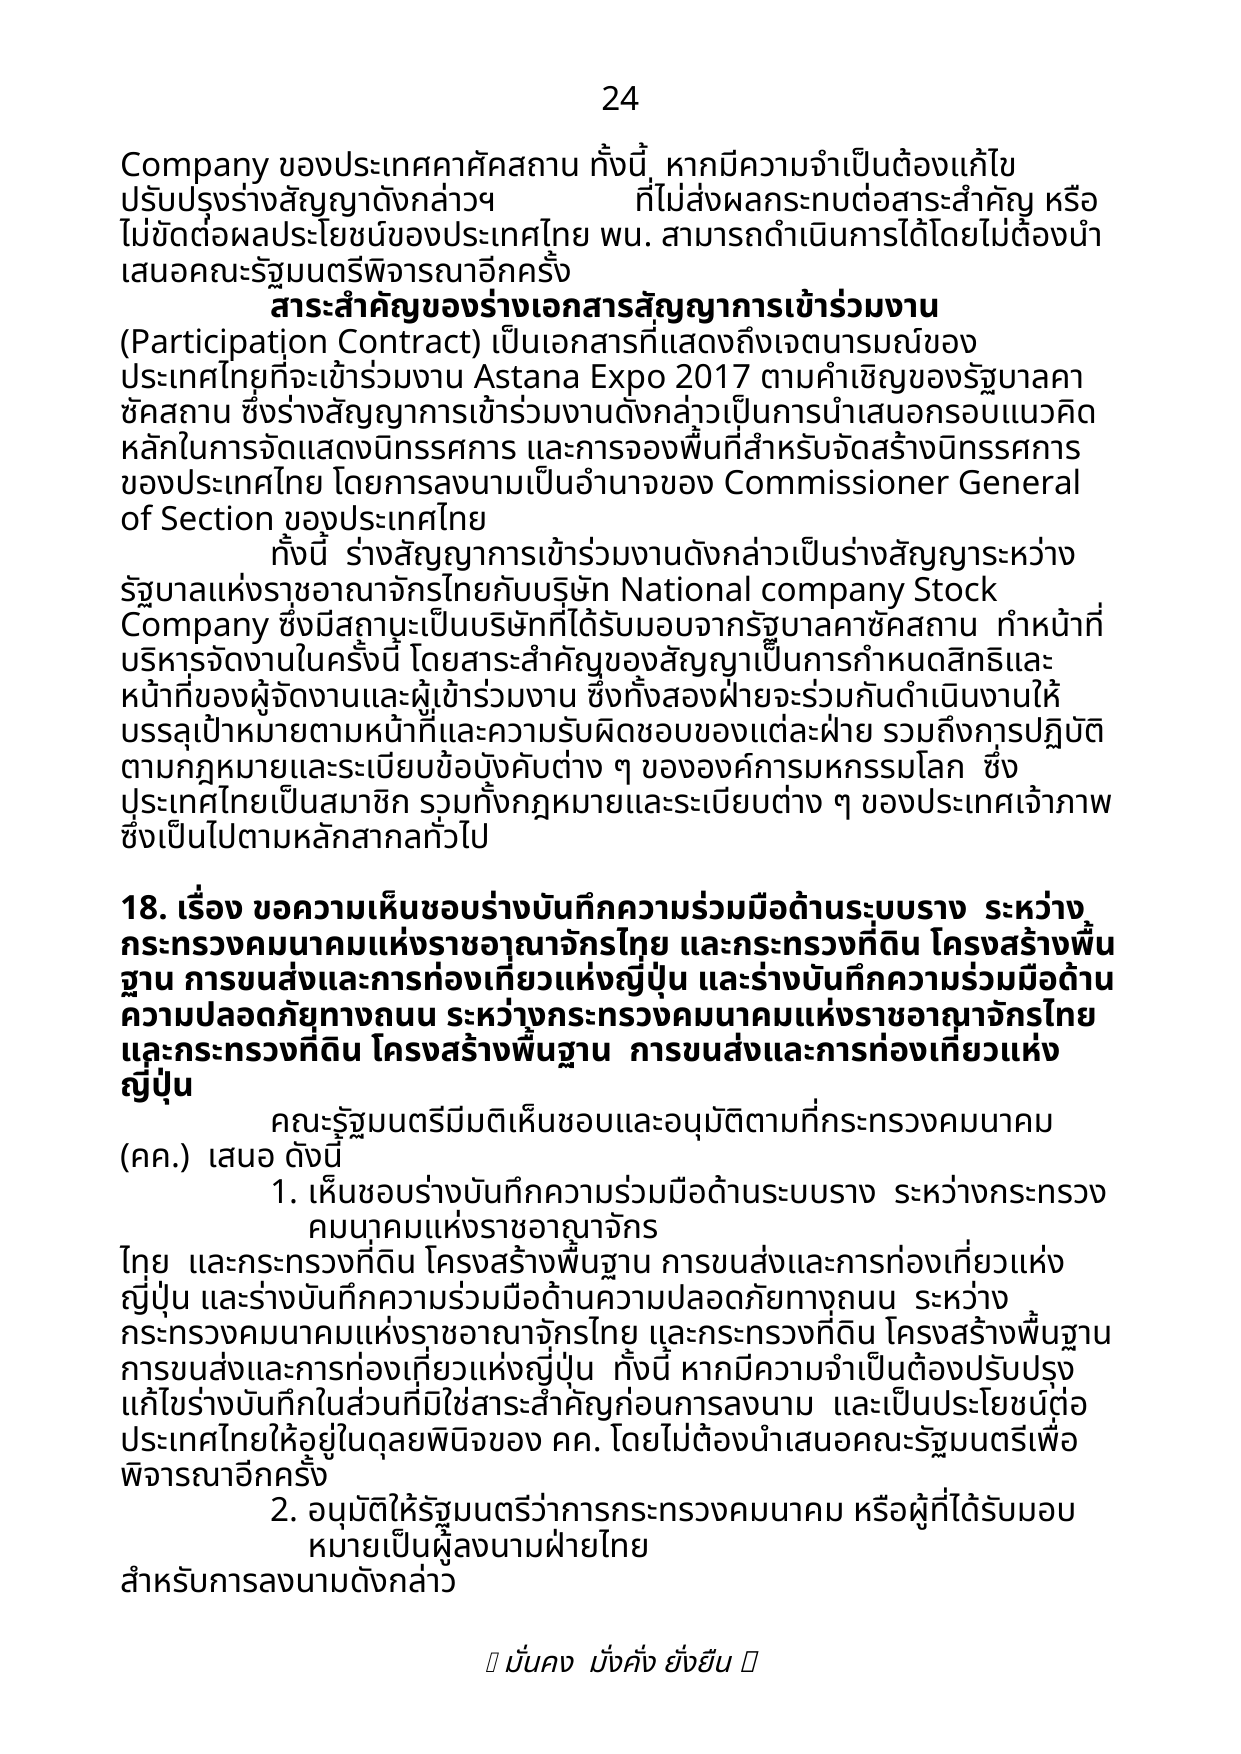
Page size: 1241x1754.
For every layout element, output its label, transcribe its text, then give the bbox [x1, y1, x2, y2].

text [120, 148, 1120, 289]
text สำหรับการลงนามดังกล่าว [120, 1564, 1120, 1600]
list เห็นชอบร่างบันทึกความร่วมมือด้านระบบราง ระหว่างกระทรวงคมนาคมแห่งราชอาณาจักร [270, 1175, 1120, 1246]
list อนุมัติให้รัฐมนตรีว่าการกระทรวงคมนาคม หรือผู้ที่ได้รับมอบหมายเป็นผู้ลงนามฝ่ายไทย [270, 1493, 1120, 1564]
text ไทย และกระทรวงที่ดิน โครงสร้างพื้นฐาน การขนส่งและการท่องเที่ยวแห่งญี่ปุ่น และร่างบันทึกความร่วมมือด้านความปลอดภัยทางถนน ระหว่างกระทรวงคมนาคมแห่งราชอาณาจักรไทย และกระทรวงที่ดิน โครงสร้างพื้นฐาน การขนส่งและการท่องเที่ยวแห่งญี่ปุ่น ทั้งนี้ หากมีความจำเป็นต้องปรับปรุง แก้ไขร่างบันทึกในส่วนที่มิใช่สาระสำคัญก่อนการลงนาม และเป็นประโยชน์ต่อประเทศไทยให้อยู่ในดุลยพินิจของ คค. โดยไม่ต้องนำเสนอคณะรัฐมนตรีเพื่อพิจารณาอีกครั้ง [120, 1246, 1120, 1493]
text ทั้งนี้ ร่างสัญญาการเข้าร่วมงานดังกล่าวเป็นร่างสัญญาระหว่างรัฐบาลแห่งราชอาณาจักรไทยกับบริษัท National company Stock Company ซึ่งมีสถานะเป็นบริษัทที่ได้รับมอบจากรัฐบาลคาซัคสถาน ทำหน้าที่บริหารจัดงานในครั้งนี้ โดยสาระสำคัญของสัญญาเป็นการกำหนดสิทธิและหน้าที่ของผู้จัดงานและผู้เข้าร่วมงาน ซึ่งทั้งสองฝ่ายจะร่วมกันดำเนินงานให้บรรลุเป้าหมายตามหน้าที่และความรับผิดชอบของแต่ละฝ่าย รวมถึงการปฏิบัติตามกฎหมายและระเบียบข้อบังคับต่าง ๆ ขององค์การมหกรรมโลก ซึ่งประเทศไทยเป็นสมาชิก รวมทั้งกฎหมายและระเบียบต่าง ๆ ของประเทศเจ้าภาพซึ่งเป็นไปตามหลักสากลทั่วไป [120, 537, 1120, 856]
text สาระสำคัญของร่างเอกสารสัญญาการเข้าร่วมงาน (Participation Contract) เป็นเอกสารที่แสดงถึงเจตนารมณ์ของประเทศไทยที่จะเข้าร่วมงาน Astana Expo 2017 ตามคำเชิญของรัฐบาลคาซัคสถาน ซึ่งร่างสัญญาการเข้าร่วมงานดังกล่าวเป็นการนำเสนอกรอบแนวคิดหลักในการจัดแสดงนิทรรศการ และการจองพื้นที่สำหรับจัดสร้างนิทรรศการของประเทศไทย โดยการลงนามเป็นอำนาจของ Commissioner General of Section ของประเทศไทย [120, 289, 1120, 537]
text คณะรัฐมนตรีมีมติเห็นชอบและอนุมัติตามที่กระทรวงคมนาคม (คค.) เสนอ ดังนี้ [120, 1104, 1120, 1175]
text 18. เรื่อง ขอความเห็นชอบร่างบันทึกความร่วมมือด้านระบบราง ระหว่างกระทรวงคมนาคมแห่งราชอาณาจักรไทย และกระทรวงที่ดิน โครงสร้างพื้นฐาน การขนส่งและการท่องเที่ยวแห่งญี่ปุ่น และร่างบันทึกความร่วมมือด้านความปลอดภัยทางถนน ระหว่างกระทรวงคมนาคมแห่งราชอาณาจักรไทย และกระทรวงที่ดิน โครงสร้างพื้นฐาน การขนส่งและการท่องเที่ยวแห่งญี่ปุ่น [120, 891, 1120, 1104]
